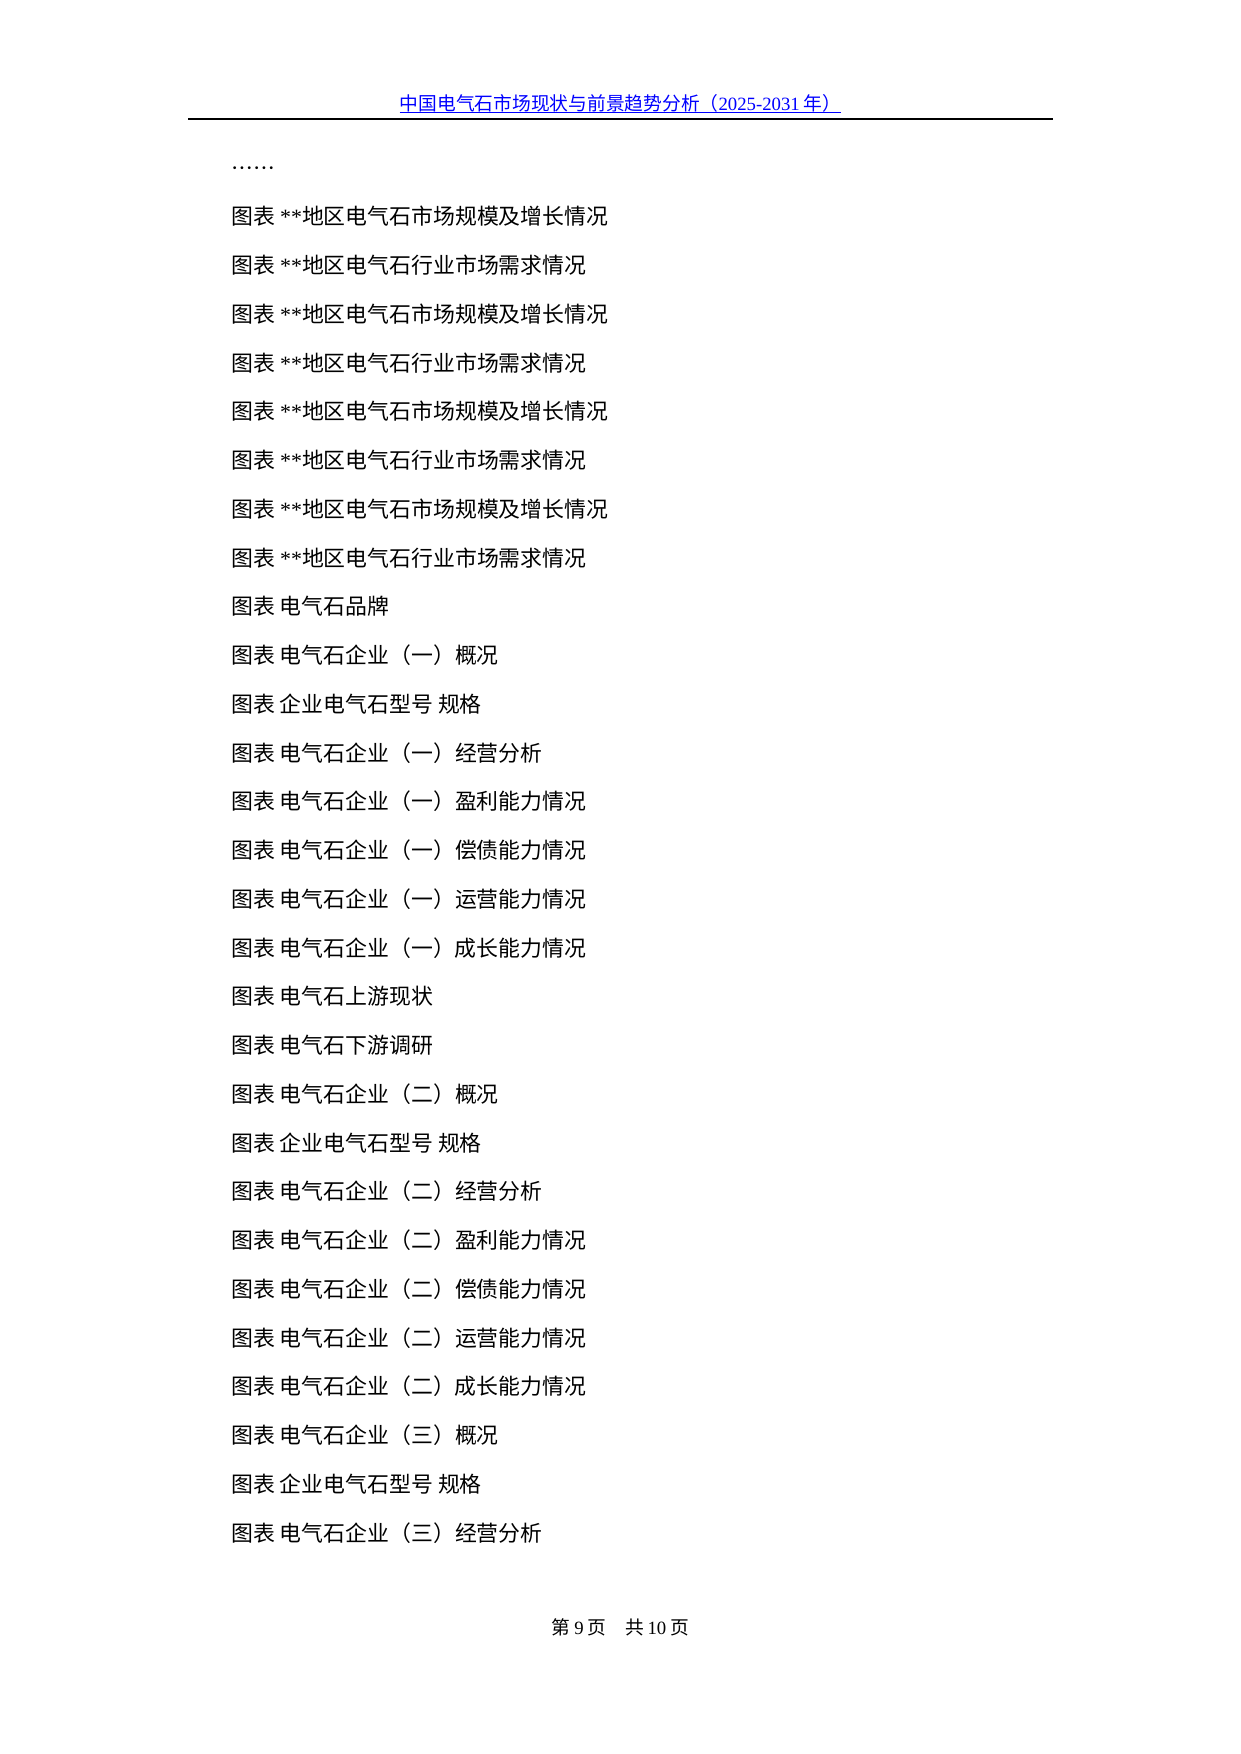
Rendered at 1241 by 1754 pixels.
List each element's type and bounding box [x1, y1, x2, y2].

text [187, 150, 1053, 1548]
